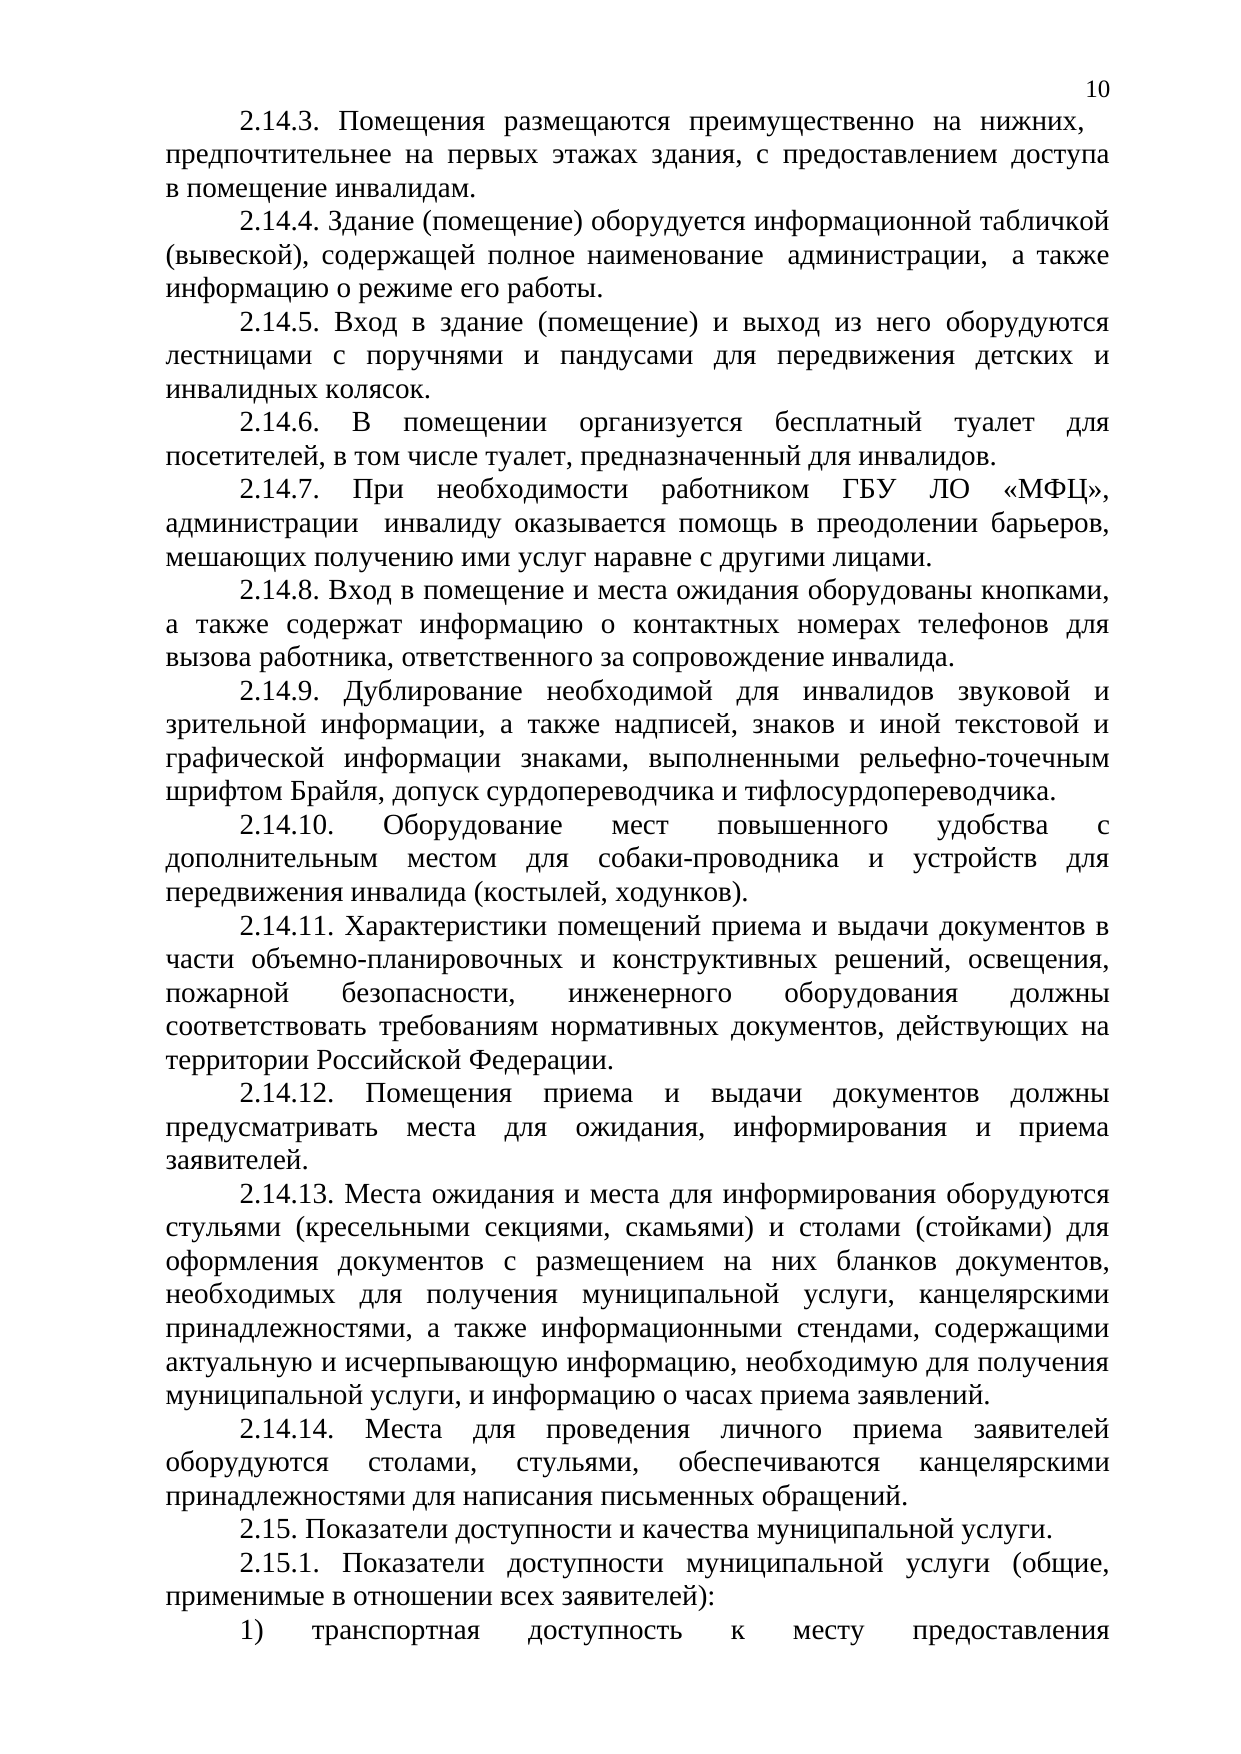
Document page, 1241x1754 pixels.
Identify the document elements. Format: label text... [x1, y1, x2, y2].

text 2.14.13. Места ожидания и места для информирования оборудуются стульями (кресельными секциями, скамьями) и столами (стойками) для оформления документов с размещением на них бланков документов, необходимых для получения муниципальной услуги, канцелярскими принадлежностями, а также информационными стендами, содержащими актуальную и исчерпывающую информацию, необходимую для получения муниципальной услуги, и информацию о часах приема заявлений. [165, 1176, 1110, 1411]
text 2.14.5. Вход в здание (помещение) и выход из него оборудуются лестницами с поручнями и пандусами для передвижения детских и инвалидных колясок. [165, 304, 1110, 404]
text 2.14.4. Здание (помещение) оборудуется информационной табличкой (вывеской), содержащей полное наименование администрации, а также информацию о режиме его работы. [165, 203, 1110, 304]
text 2.15. Показатели доступности и качества муниципальной услуги. [165, 1511, 1110, 1545]
text 2.14.14. Места для проведения личного приема заявителей оборудуются столами, стульями, обеспечиваются канцелярскими принадлежностями для написания письменных обращений. [165, 1411, 1110, 1511]
text 2.14.7. При необходимости работником ГБУ ЛО «МФЦ», администрации инвалиду оказывается помощь в преодолении барьеров, мешающих получению ими услуг наравне с другими лицами. [165, 472, 1110, 572]
text 2.14.12. Помещения приема и выдачи документов должны предусматривать места для ожидания, информирования и приема заявителей. [165, 1075, 1110, 1176]
text 2.14.8. Вход в помещение и места ожидания оборудованы кнопками, а также содержат информацию о контактных номерах телефонов для вызова работника, ответственного за сопровождение инвалида. [165, 572, 1110, 673]
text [165, 1612, 1110, 1646]
text 2.14.3. Помещения размещаются преимущественно на нижних, предпочтительнее на первых этажах здания, с предоставлением доступа в помещение инвалидам. [165, 103, 1110, 203]
text 2.15.1. Показатели доступности муниципальной услуги (общие, применимые в отношении всех заявителей): [165, 1545, 1110, 1612]
text 2.14.11. Характеристики помещений приема и выдачи документов в части объемно-планировочных и конструктивных решений, освещения, пожарной безопасности, инженерного оборудования должны соответствовать требованиям нормативных документов, действующих на территории Российской Федерации. [165, 908, 1110, 1075]
text 2.14.6. В помещении организуется бесплатный туалет для посетителей, в том числе туалет, предназначенный для инвалидов. [165, 404, 1110, 472]
text 2.14.9. Дублирование необходимой для инвалидов звуковой и зрительной информации, а также надписей, знаков и иной текстовой и графической информации знаками, выполненными рельефно-точечным шрифтом Брайля, допуск сурдопереводчика и тифлосурдопереводчика. [165, 673, 1110, 807]
text 2.14.10. Оборудование мест повышенного удобства с дополнительным местом для собаки-проводника и устройств для передвижения инвалида (костылей, ходунков). [165, 807, 1110, 908]
